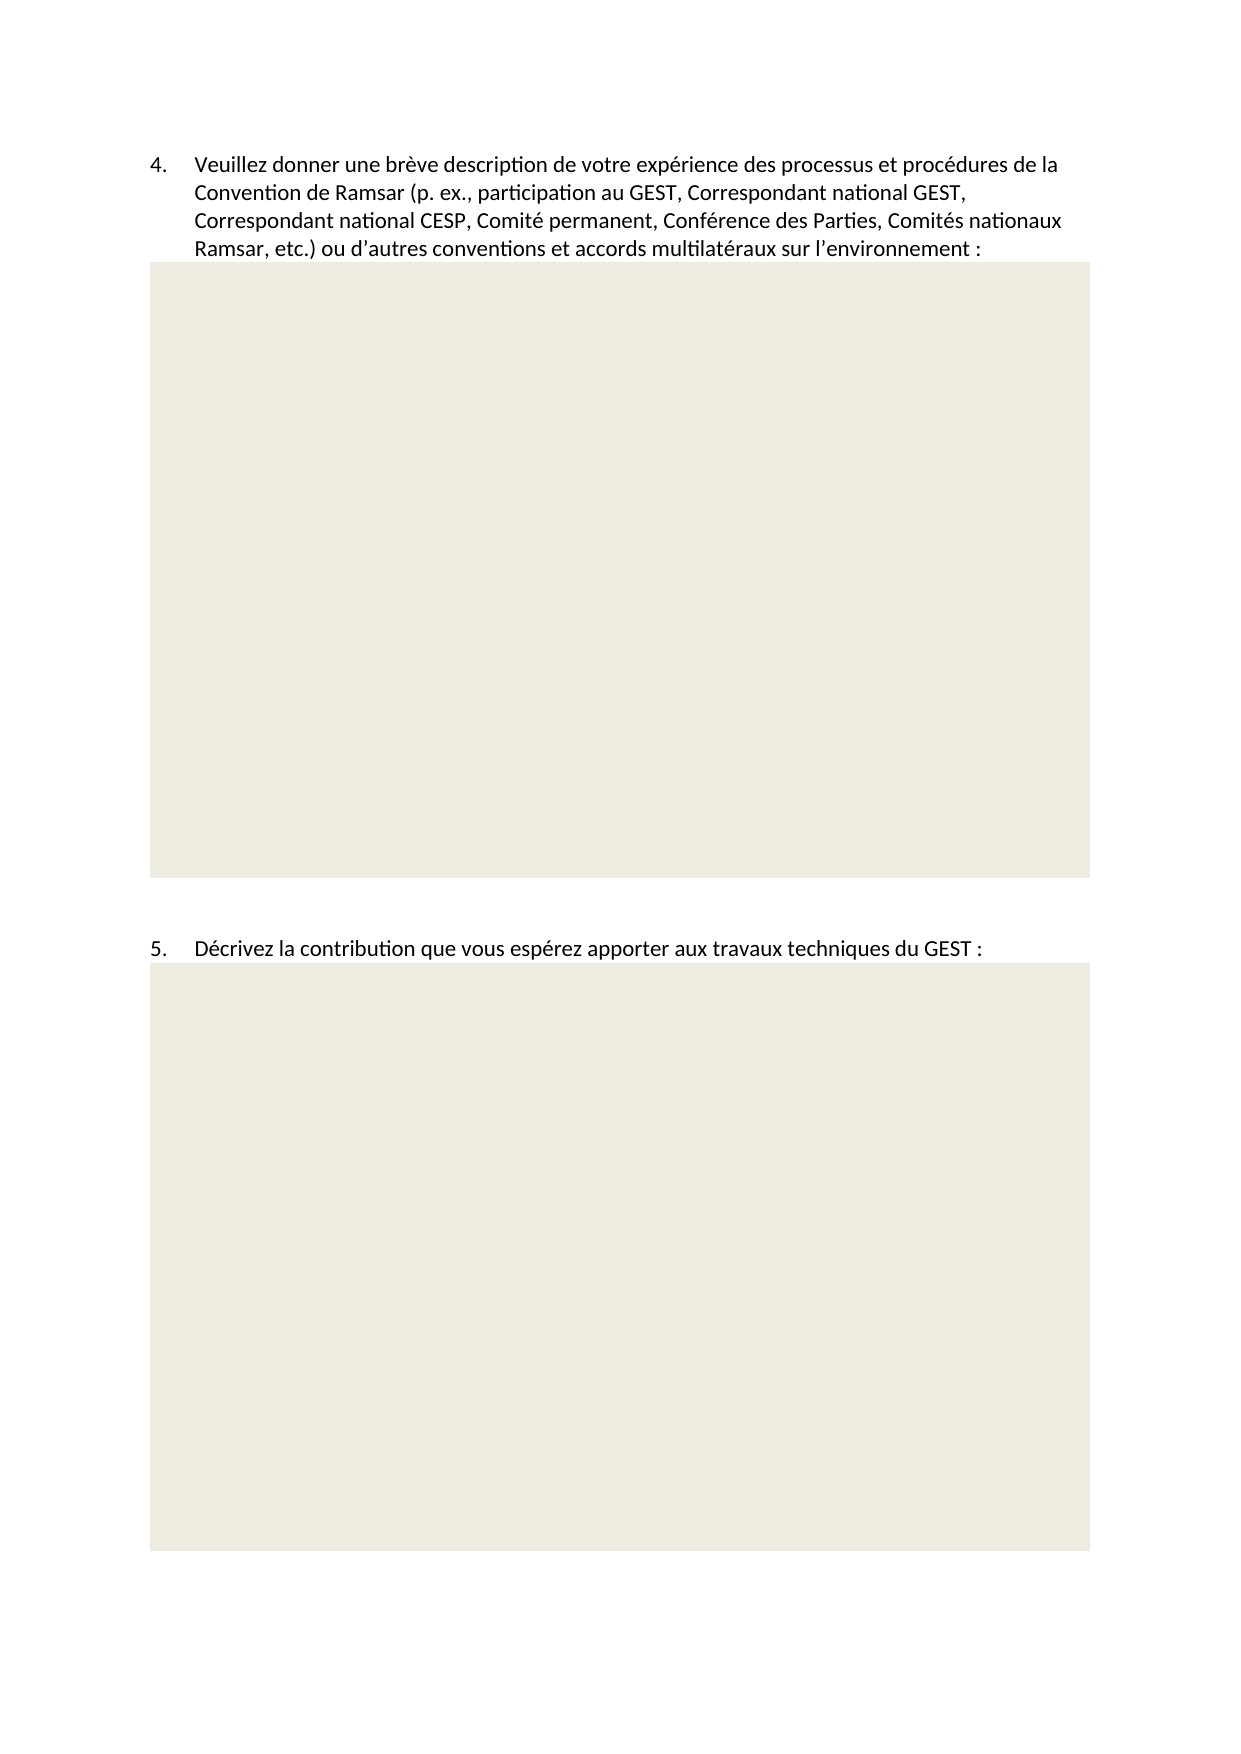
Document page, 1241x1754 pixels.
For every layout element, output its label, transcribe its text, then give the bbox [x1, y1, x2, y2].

subtitle 5. Décrivez la contribution que vous espérez apporter aux travaux techniques du GEST : [150, 934, 1090, 963]
subtitle 4. Veuillez donner une brève description de votre expérience des processus et procédures de la Convention de Ramsar (p. ex., participation au GEST, Correspondant national GEST, Correspondant national CESP, Comité permanent, Conférence des Parties, Comités nationaux Ramsar, etc.) ou d’autres conventions et accords multilatéraux sur l’environnement : [150, 150, 1090, 262]
